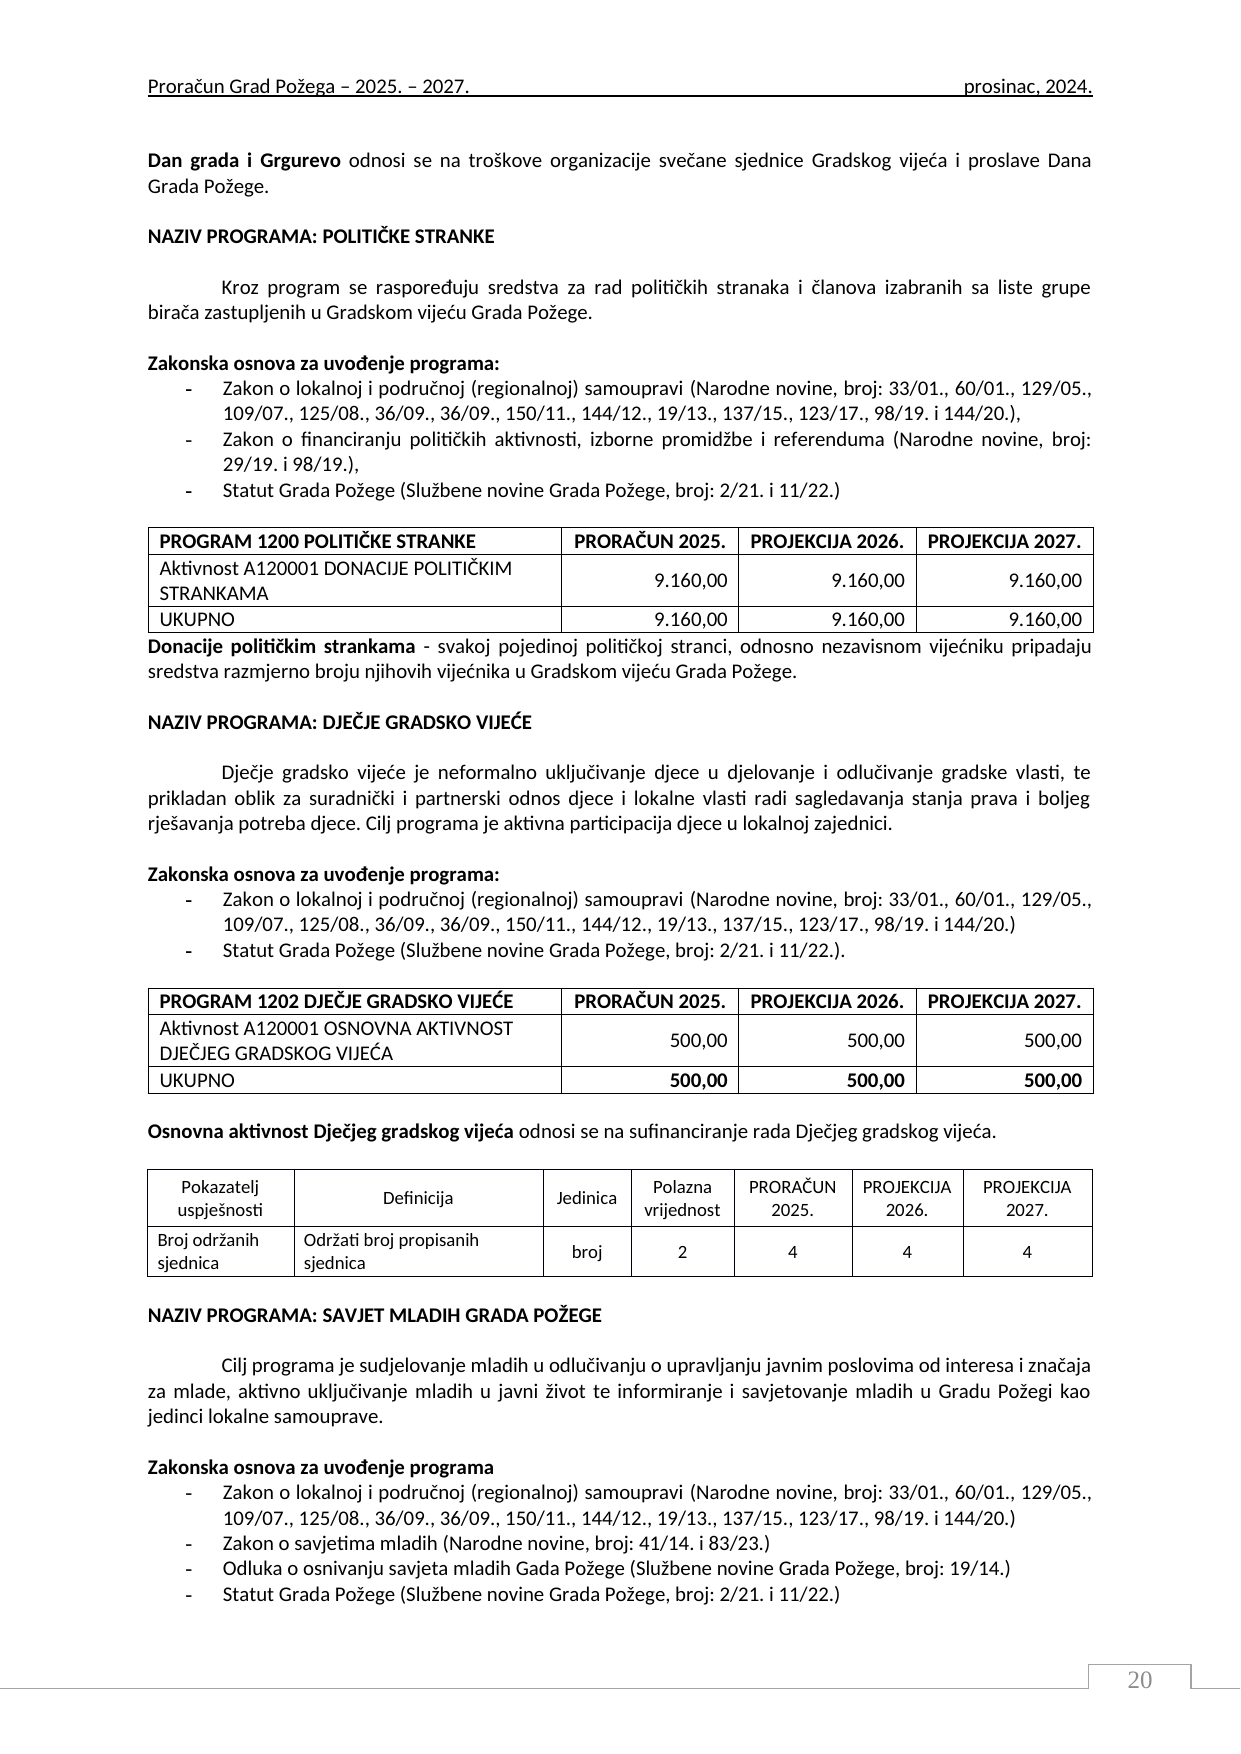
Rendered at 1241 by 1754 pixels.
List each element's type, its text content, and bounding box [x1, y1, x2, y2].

table_header PRORAČUN 2025. [735, 1170, 852, 1226]
table_header PROGRAM 1200 POLITIČKE STRANKE [149, 528, 561, 554]
text Dan grada i Grgurevo odnosi se na troškove organizacije svečane sjednice Gradskog vijeća i proslave Dana Grada Požege. [148, 148, 1093, 198]
text Cilj programa je sudjelovanje mladih u odlučivanju o upravljanju javnim poslovima od interesa i značaja za mlade, aktivno uključivanje mladih u javni život te informiranje i savjetovanje mladih u Gradu Požegi kao jedinci lokalne samouprave. [148, 1353, 1093, 1429]
list Zakon o lokalnoj i područnoj (regionalnoj) samoupravi (Narodne novine, broj: 33/01., 60/01., 129/05., 109/07., 125/08., 36/09., 36/09., 150/11., 144/12., 19/13., 137/15., 123/17., 98/19. i 144/20.) [185, 886, 1093, 937]
table_cell 9.160,00 [739, 607, 916, 632]
list Zakon o savjetima mladih (Narodne novine, broj: 41/14. i 83/23.) [185, 1530, 1093, 1556]
list Statut Grada Požege (Službene novine Grada Požege, broj: 2/21. i 11/22.) [185, 1581, 1093, 1606]
text Kroz program se raspoređuju sredstva za rad političkih stranaka i članova izabranih sa liste grupe birača zastupljenih u Gradskom vijeću Grada Požege. [148, 274, 1093, 325]
table_header PROJEKCIJA 2026. [739, 989, 916, 1014]
table_header PRORAČUN 2025. [562, 528, 738, 554]
table_header Pokazatelj uspješnosti [148, 1170, 294, 1226]
text Donacije političkim strankama - svakoj pojedinoj političkoj stranci, odnosno nezavisnom vijećniku pripadaju sredstva razmjerno broju njihovih vijećnika u Gradskom vijeću Grada Požege. [148, 633, 1093, 684]
table_cell Broj održanih sjednica [148, 1227, 294, 1276]
table_header Polazna vrijednost [632, 1170, 734, 1226]
text Dječje gradsko vijeće je neformalno uključivanje djece u djelovanje i odlučivanje gradske vlasti, te prikladan oblik za suradnički i partnerski odnos djece i lokalne vlasti radi sagledavanja stanja prava i boljeg rješavanja potreba djece. Cilj programa je aktivna participacija djece u lokalnoj zajednici. [148, 759, 1093, 836]
table_header PROJEKCIJA 2026. [853, 1170, 963, 1226]
text NAZIV PROGRAMA: POLITIČKE STRANKE [148, 223, 1093, 249]
table_header PROJEKCIJA 2027. [917, 989, 1093, 1014]
table_cell Održati broj propisanih sjednica [295, 1227, 543, 1276]
list Statut Grada Požege (Službene novine Grada Požege, broj: 2/21. i 11/22.) [185, 477, 1093, 502]
table_cell 2 [632, 1227, 734, 1276]
list Zakon o lokalnoj i područnoj (regionalnoj) samoupravi (Narodne novine, broj: 33/01., 60/01., 129/05., 109/07., 125/08., 36/09., 36/09., 150/11., 144/12., 19/13., 137/15., 123/17., 98/19. i 144/20.), [185, 375, 1093, 426]
table_cell 9.160,00 [917, 555, 1093, 606]
table_cell 9.160,00 [562, 555, 738, 606]
text NAZIV PROGRAMA: SAVJET MLADIH GRADA POŽEGE [148, 1302, 1093, 1328]
table_header PRORAČUN 2025. [562, 989, 738, 1014]
table_header Jedinica [544, 1170, 631, 1226]
table_cell 500,00 [562, 1015, 738, 1066]
list Zakon o financiranju političkih aktivnosti, izborne promidžbe i referenduma (Narodne novine, broj: 29/19. i 98/19.), [185, 426, 1093, 477]
table_cell 500,00 [917, 1015, 1093, 1066]
table_cell 500,00 [562, 1067, 738, 1092]
table_cell 4 [735, 1227, 852, 1276]
table_header Definicija [295, 1170, 543, 1226]
list Odluka o osnivanju savjeta mladih Gada Požege (Službene novine Grada Požege, broj: 19/14.) [185, 1556, 1093, 1581]
table_cell 4 [964, 1227, 1092, 1276]
text Osnovna aktivnost Dječjeg gradskog vijeća odnosi se na sufinanciranje rada Dječjeg gradskog vijeća. [148, 1118, 1093, 1144]
list Zakon o lokalnoj i područnoj (regionalnoj) samoupravi (Narodne novine, broj: 33/01., 60/01., 129/05., 109/07., 125/08., 36/09., 36/09., 150/11., 144/12., 19/13., 137/15., 123/17., 98/19. i 144/20.) [185, 1479, 1093, 1530]
text Zakonska osnova za uvođenje programa [148, 1454, 1093, 1479]
table_cell 9.160,00 [739, 555, 916, 606]
table_cell 9.160,00 [917, 607, 1093, 632]
table_cell 500,00 [739, 1067, 916, 1092]
text Zakonska osnova za uvođenje programa: [148, 350, 1093, 375]
table_cell UKUPNO [149, 607, 561, 632]
table_cell Aktivnost A120001 DONACIJE POLITIČKIM STRANKAMA [149, 555, 561, 606]
table_cell 500,00 [739, 1015, 916, 1066]
table_cell broj [544, 1227, 631, 1276]
table_cell 4 [853, 1227, 963, 1276]
table_cell 500,00 [917, 1067, 1093, 1092]
table_cell UKUPNO [149, 1067, 561, 1092]
table_header PROJEKCIJA 2026. [739, 528, 916, 554]
table_header PROJEKCIJA 2027. [917, 528, 1093, 554]
table_header PROGRAM 1202 DJEČJE GRADSKO VIJEĆE [149, 989, 561, 1014]
table_cell Aktivnost A120001 OSNOVNA AKTIVNOST DJEČJEG GRADSKOG VIJEĆA [149, 1015, 561, 1066]
table_header PROJEKCIJA 2027. [964, 1170, 1092, 1226]
text NAZIV PROGRAMA: DJEČJE GRADSKO VIJEĆE [148, 709, 1093, 734]
list Statut Grada Požege (Službene novine Grada Požege, broj: 2/21. i 11/22.). [185, 937, 1093, 962]
table_cell 9.160,00 [562, 607, 738, 632]
text Zakonska osnova za uvođenje programa: [148, 861, 1093, 886]
